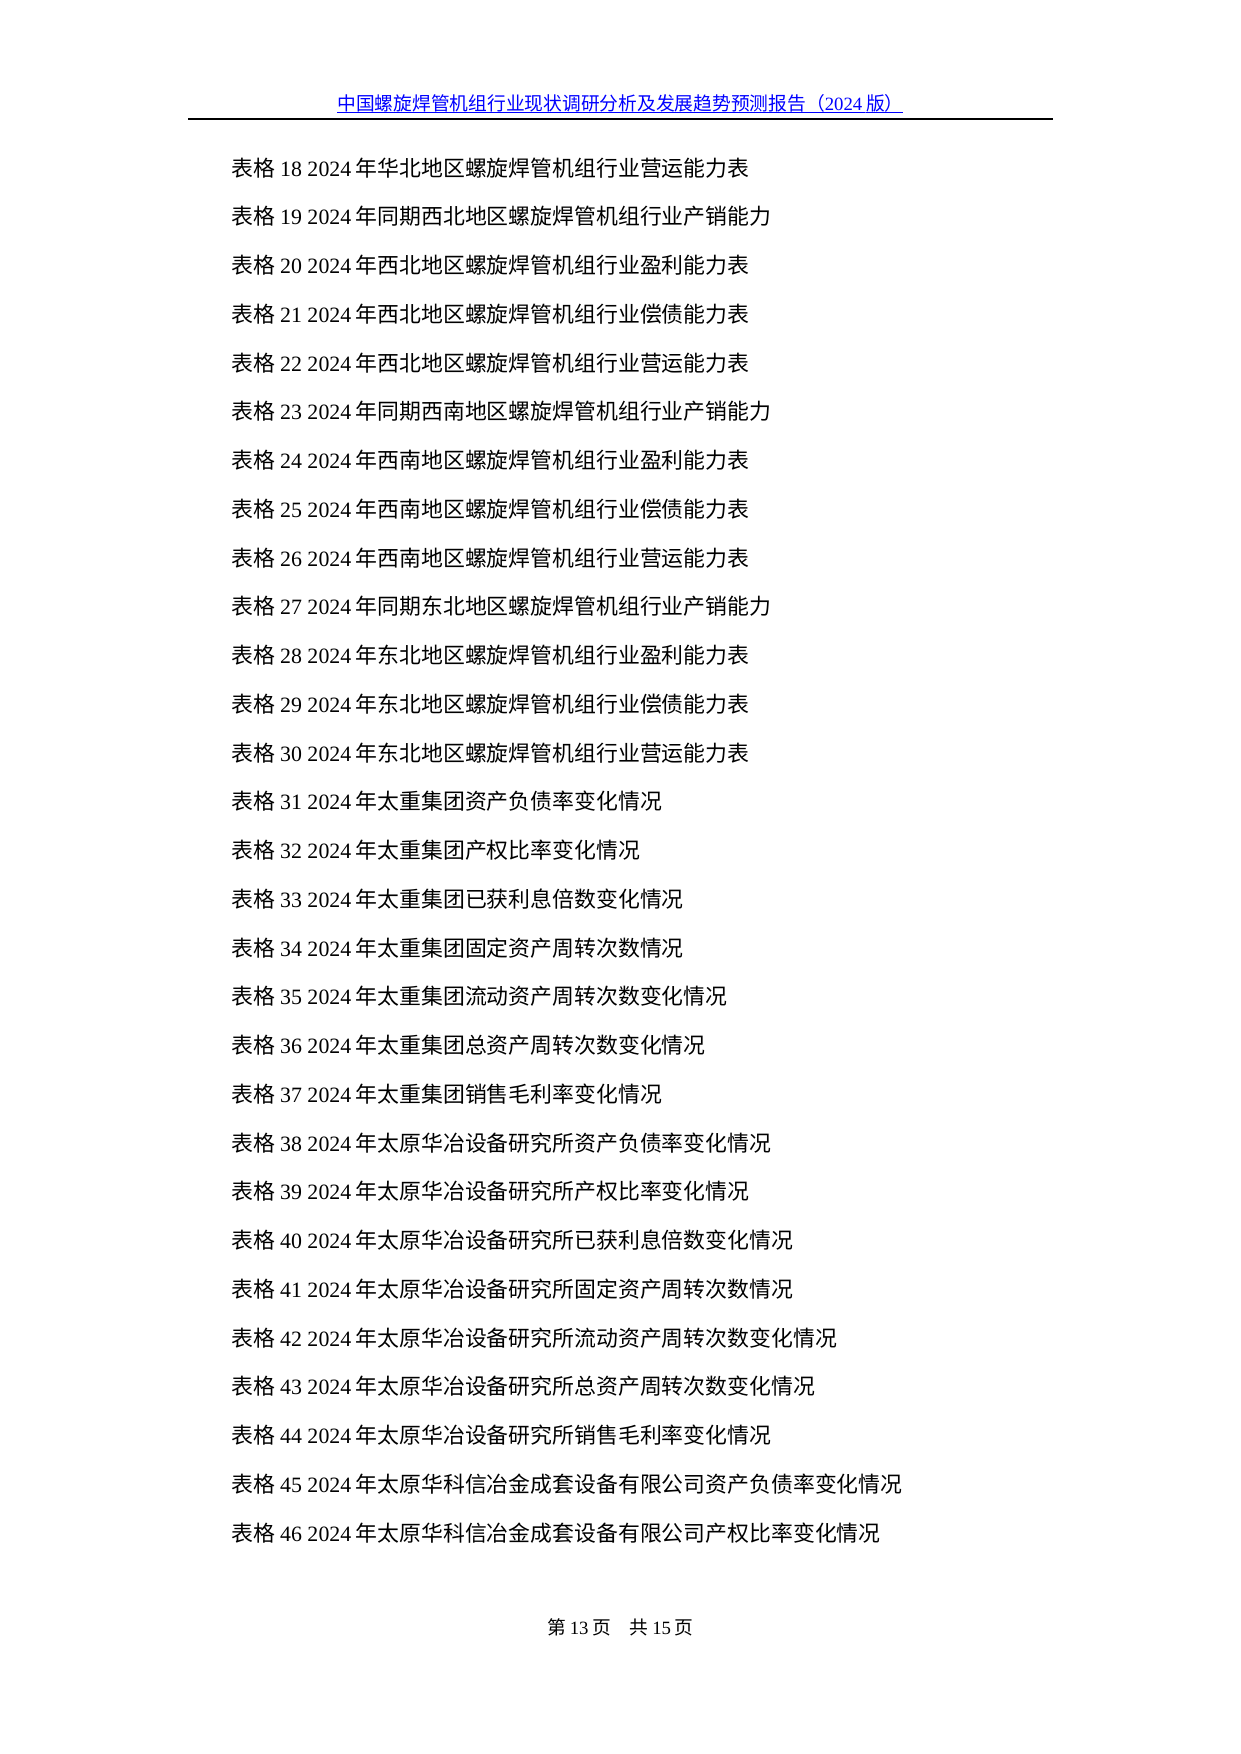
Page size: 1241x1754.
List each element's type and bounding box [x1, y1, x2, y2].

text [187, 150, 1053, 1548]
